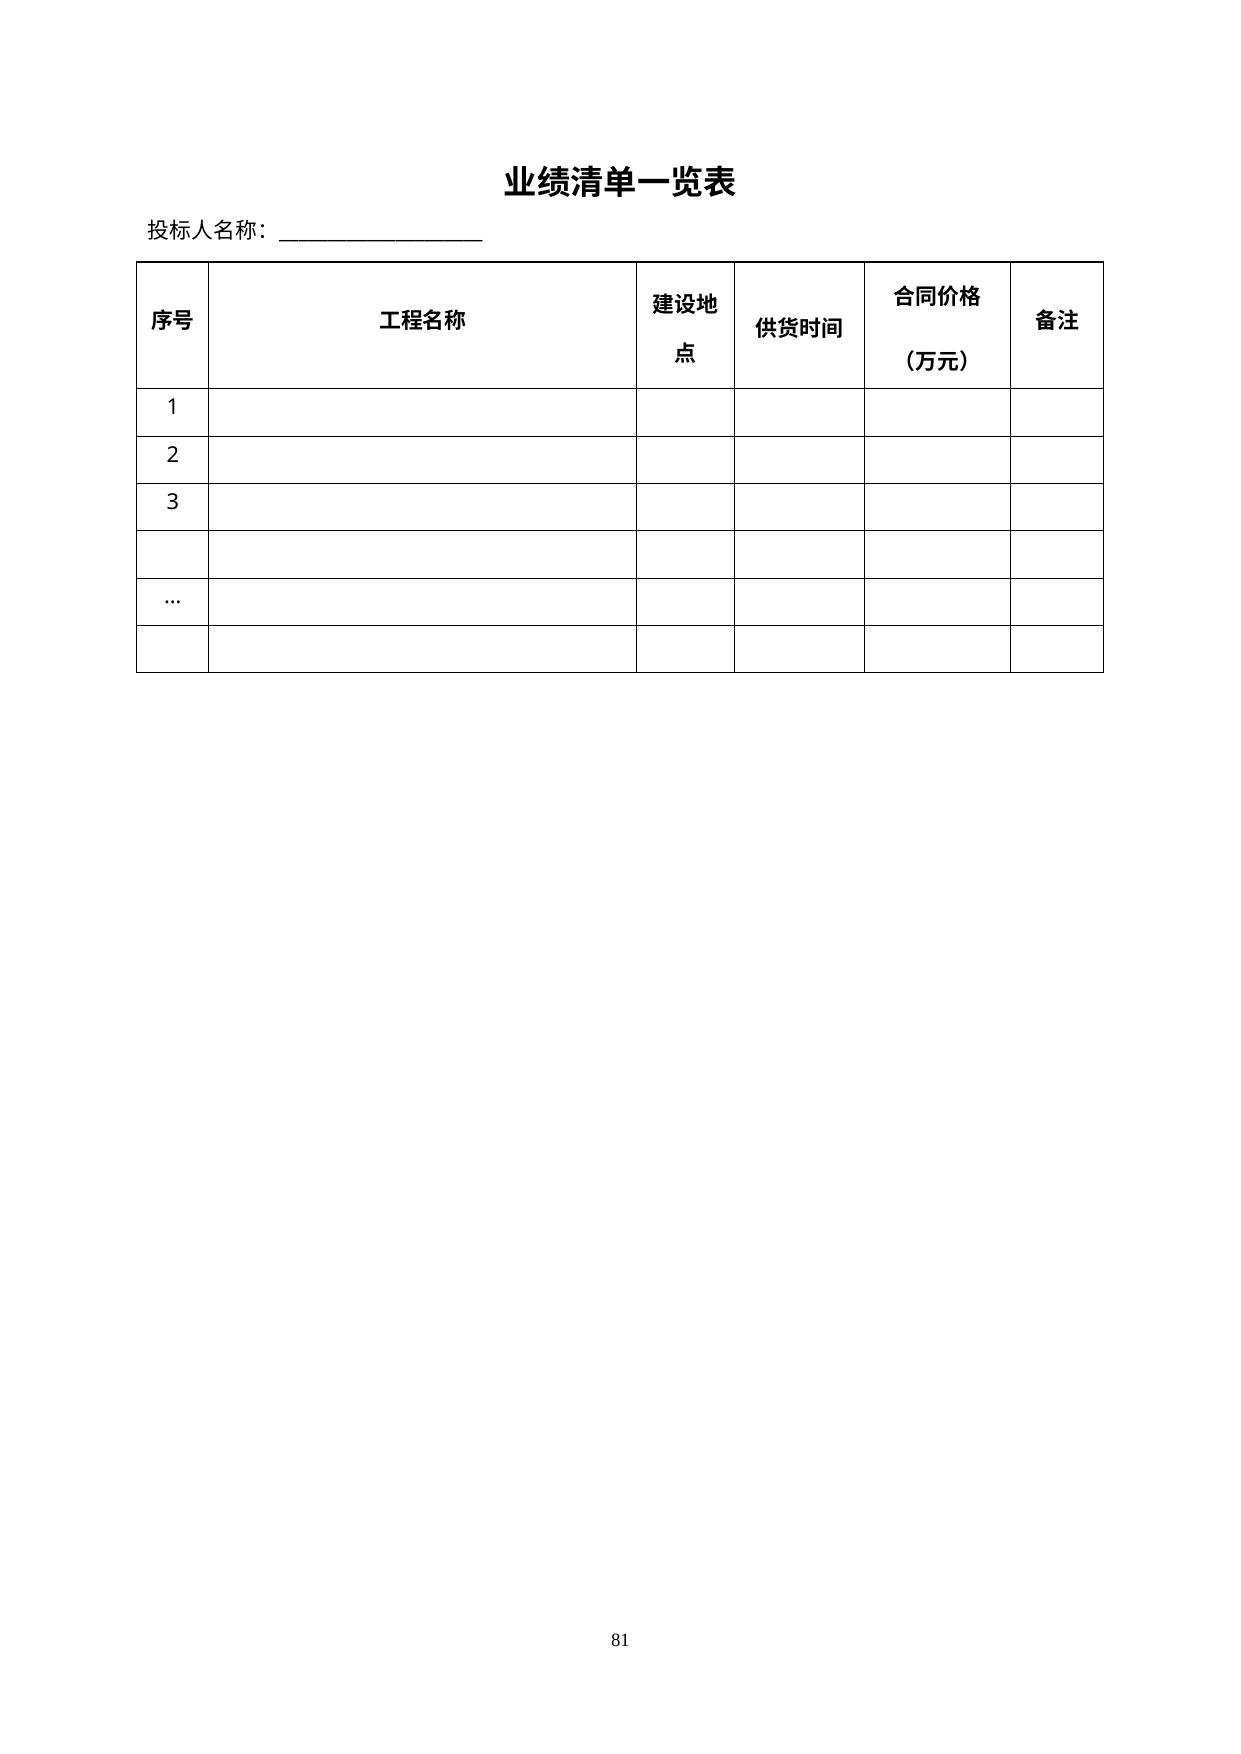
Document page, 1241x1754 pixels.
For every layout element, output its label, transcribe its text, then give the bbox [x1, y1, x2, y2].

table_header 序号 [137, 263, 208, 388]
table_cell [735, 437, 864, 483]
table_cell [137, 531, 208, 577]
table_cell [865, 626, 1010, 672]
table_header 备注 [1011, 263, 1103, 388]
text 投标人名称：_____________________ [148, 213, 1093, 245]
table_cell 2 [137, 437, 208, 483]
table_header 工程名称 [209, 263, 636, 388]
table_cell [865, 389, 1010, 436]
table_cell [1011, 389, 1103, 436]
text 业绩清单一览表 [148, 148, 1093, 213]
table_cell [637, 531, 734, 577]
table_cell [209, 437, 636, 483]
table_cell [209, 579, 636, 625]
table_cell [1011, 437, 1103, 483]
table_cell [1011, 531, 1103, 577]
table_cell [1011, 579, 1103, 625]
table_cell [137, 626, 208, 672]
table_cell 3 [137, 484, 208, 530]
table_cell [735, 626, 864, 672]
table_header 供货时间 [735, 263, 864, 388]
table_cell [865, 579, 1010, 625]
table_cell [209, 531, 636, 577]
table_cell [865, 437, 1010, 483]
table_cell [637, 389, 734, 436]
table_cell [735, 389, 864, 436]
table_cell [637, 437, 734, 483]
table_cell 1 [137, 389, 208, 436]
table_cell [637, 484, 734, 530]
table_cell [735, 531, 864, 577]
table_cell [637, 626, 734, 672]
table_cell [1011, 484, 1103, 530]
table_header 合同价格 （万元） [865, 263, 1010, 388]
table_cell [209, 484, 636, 530]
table_cell [865, 531, 1010, 577]
table_header 建设地点 [637, 263, 734, 388]
table_cell [865, 484, 1010, 530]
table_cell [735, 579, 864, 625]
table_cell [637, 579, 734, 625]
table_cell [735, 484, 864, 530]
table_cell … [137, 579, 208, 625]
table_cell [1011, 626, 1103, 672]
table_cell [209, 389, 636, 436]
table_cell [209, 626, 636, 672]
